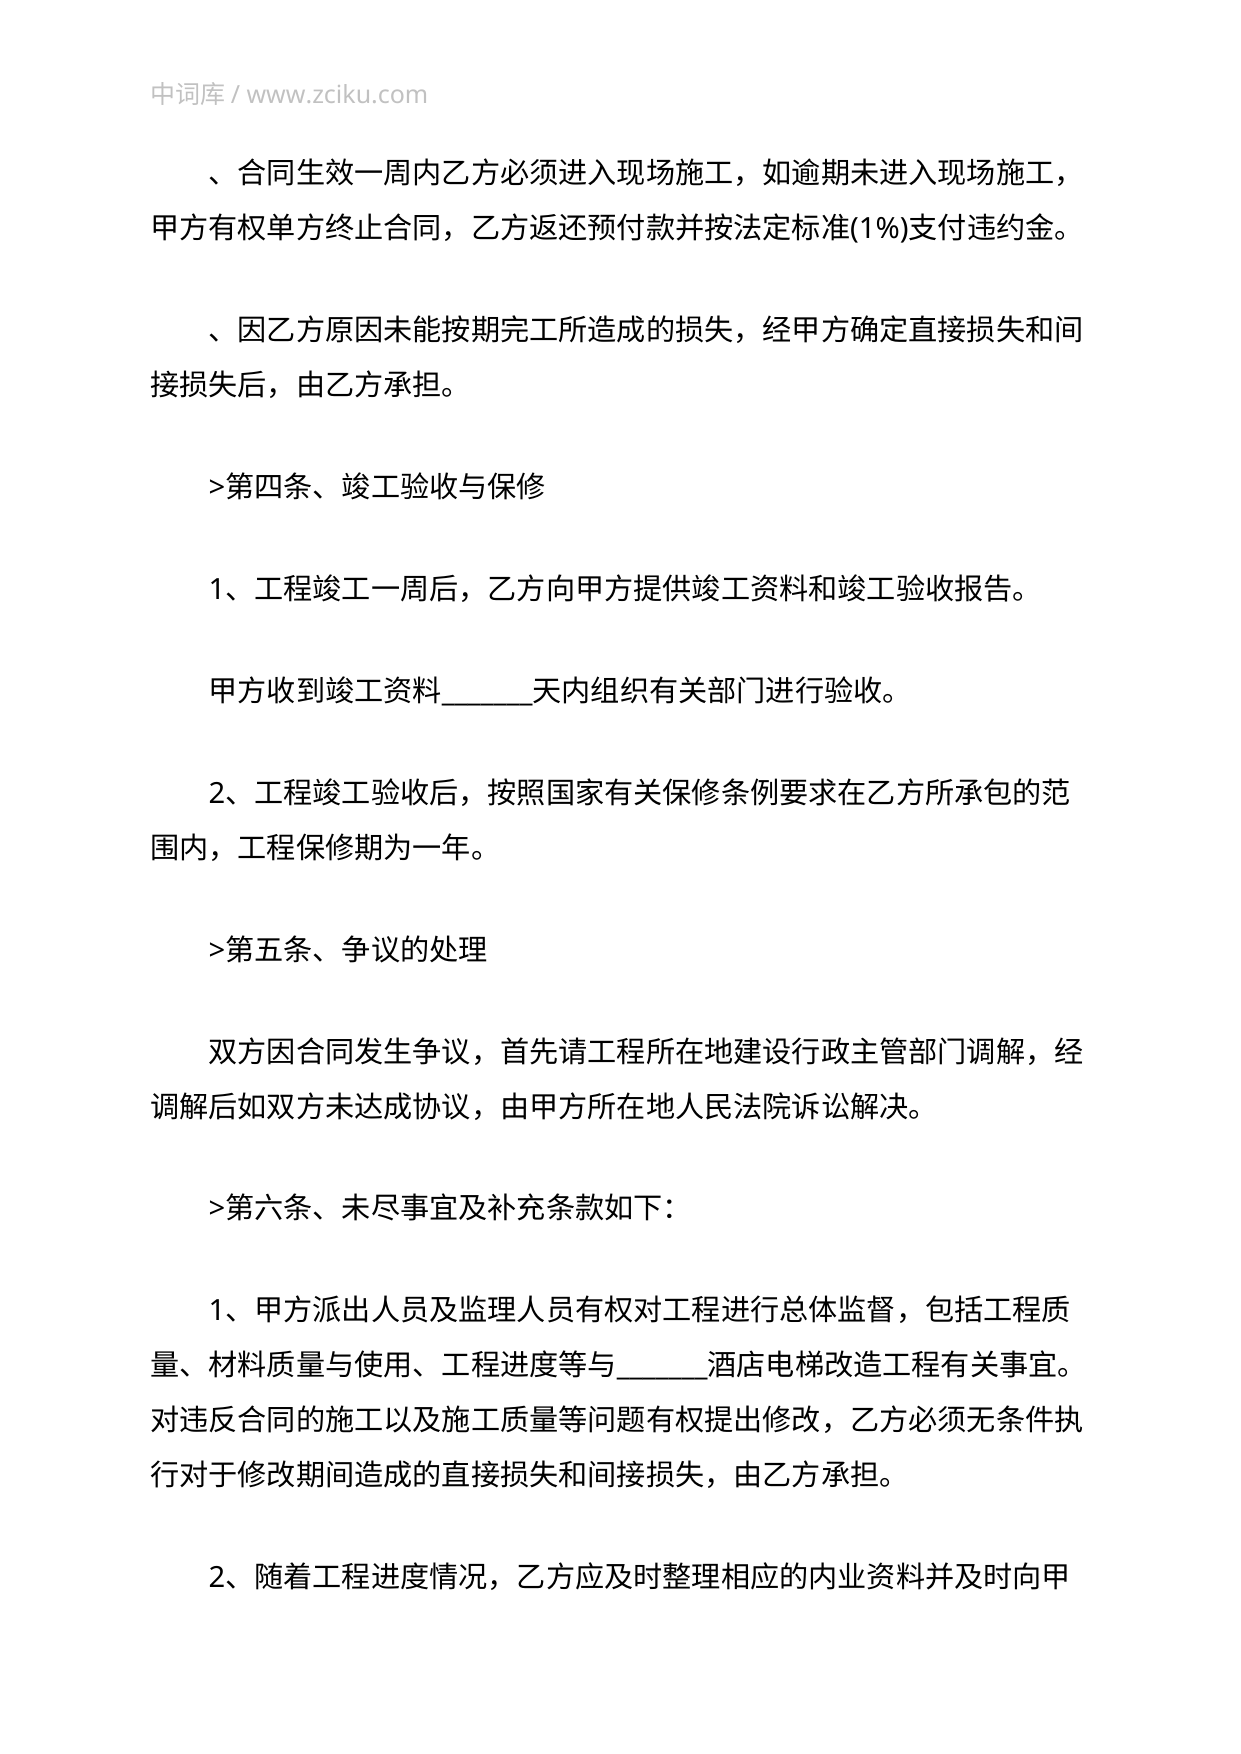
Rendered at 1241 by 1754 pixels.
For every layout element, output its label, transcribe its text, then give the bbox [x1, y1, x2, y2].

text 1、工程竣工一周后，乙方向甲方提供竣工资料和竣工验收报告。 [150, 566, 1090, 608]
text >第六条、未尽事宜及补充条款如下： [150, 1185, 1090, 1227]
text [150, 1553, 1090, 1596]
text >第五条、争议的处理 [150, 926, 1090, 969]
text 1、甲方派出人员及监理人员有权对工程进行总体监督，包括工程质量、材料质量与使用、工程进度等与_______酒店电梯改造工程有关事宜。对违反合同的施工以及施工质量等问题有权提出修改，乙方必须无条件执行对于修改期间造成的直接损失和间接损失，由乙方承担。 [150, 1287, 1090, 1494]
text 、合同生效一周内乙方必须进入现场施工，如逾期未进入现场施工，甲方有权单方终止合同，乙方返还预付款并按法定标准(1%)支付违约金。 [150, 150, 1090, 247]
text 双方因合同发生争议，首先请工程所在地建设行政主管部门调解，经调解后如双方未达成协议，由甲方所在地人民法院诉讼解决。 [150, 1028, 1090, 1125]
text 甲方收到竣工资料_______天内组织有关部门进行验收。 [150, 667, 1090, 710]
text >第四条、竣工验收与保修 [150, 463, 1090, 506]
text 、因乙方原因未能按期完工所造成的损失，经甲方确定直接损失和间接损失后，由乙方承担。 [150, 307, 1090, 404]
text 2、工程竣工验收后，按照国家有关保修条例要求在乙方所承包的范围内，工程保修期为一年。 [150, 769, 1090, 867]
